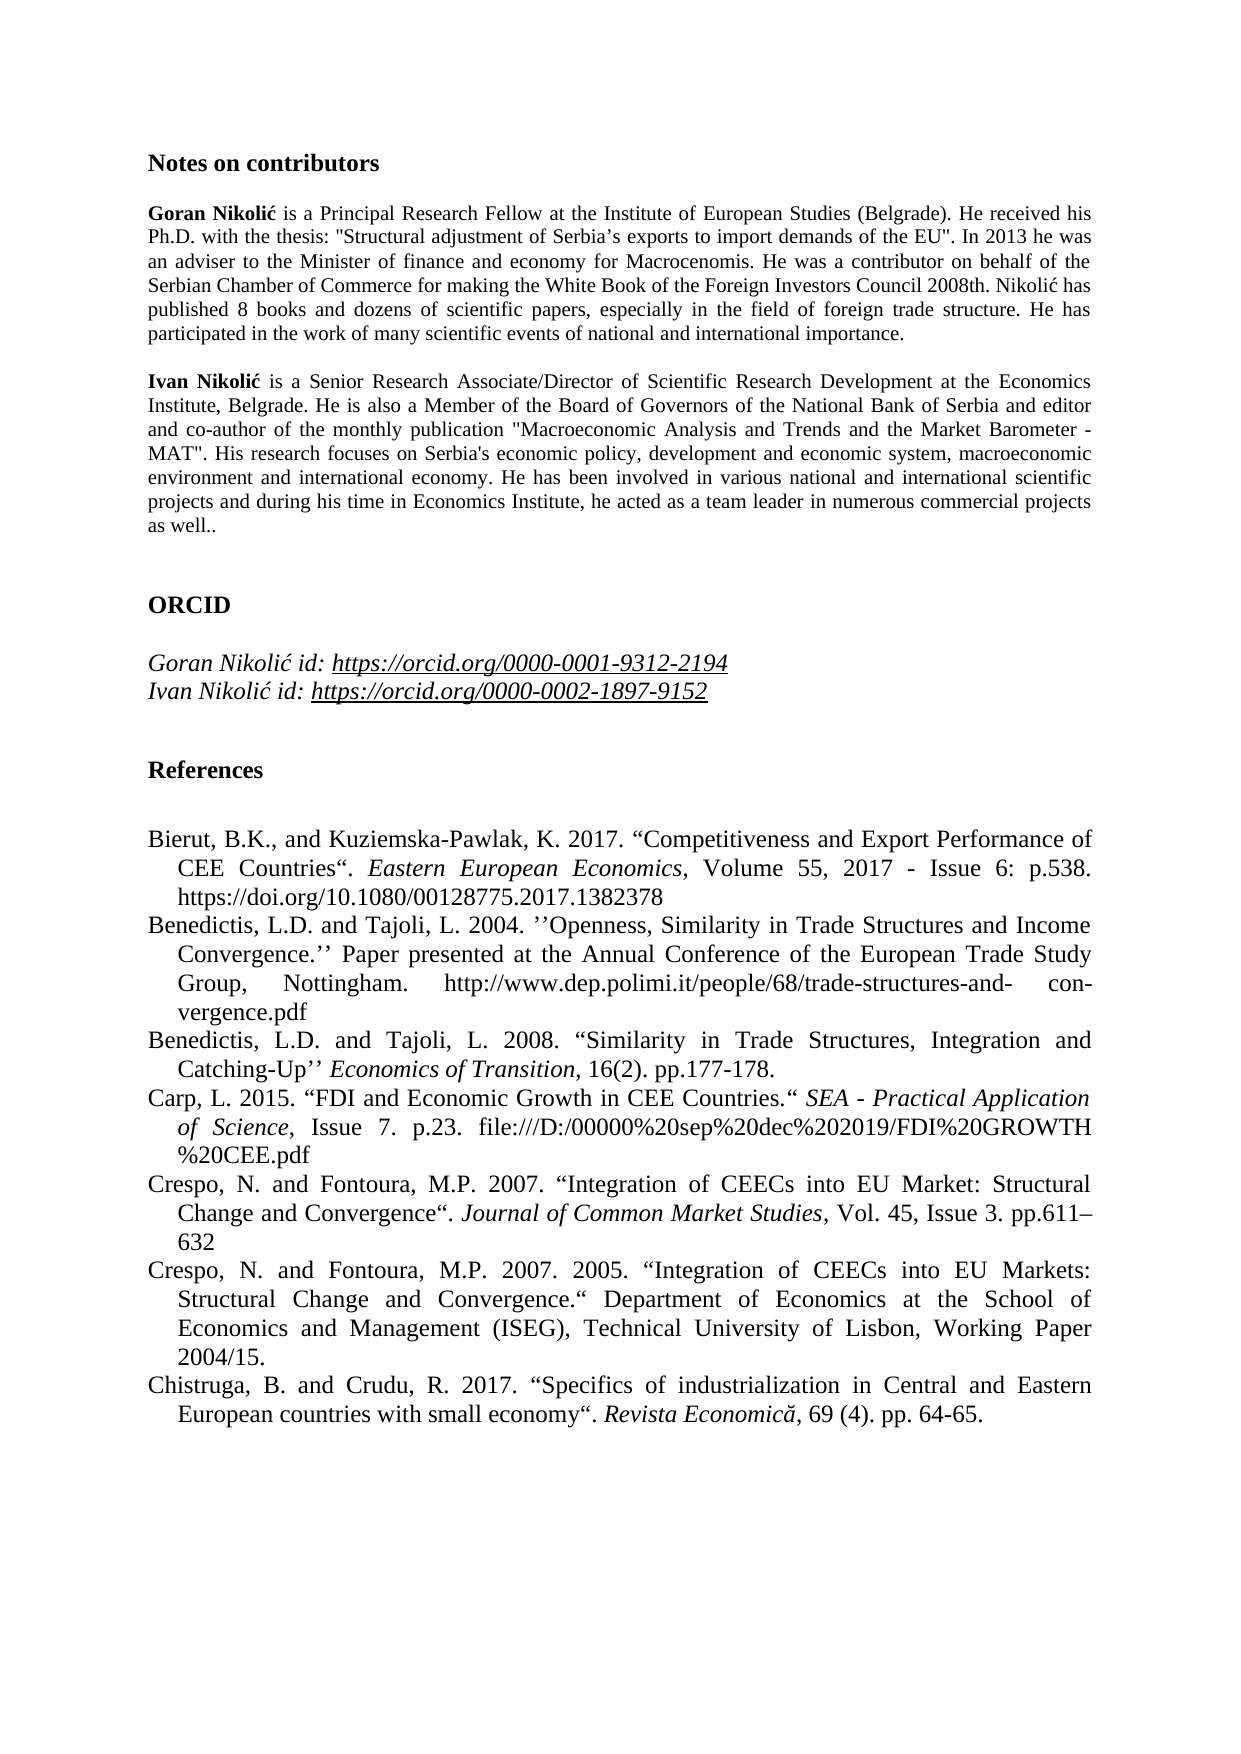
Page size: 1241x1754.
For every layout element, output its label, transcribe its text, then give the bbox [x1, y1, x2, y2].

text Goran Nikolić is a Principal Research Fellow at the Institute of European Studies (Belgrade). He received his Ph.D. with the thesis: ''Structural adjustment of Serbia’s exports to import demands of the EU". In 2013 he was an adviser to the Minister of finance and economy for Macrocenomis. He was a contributor on behalf of the Serbian Chamber of Commerce for making the White Book of the Foreign Investors Council 2008th. Nikolić has published 8 books and dozens of scientific papers, especially in the field of foreign trade structure. He has participated in the work of many scientific events of national and international importance. [148, 200, 1093, 345]
text Carp, L. 2015. “FDI and Economic Growth in CEE Countries.“ SEA - Practical Application of Science, Issue 7. p.23. file:///D:/00000%20sep%20dec%202019/FDI%20GROWTH%20CEE.pdf [148, 1083, 1093, 1169]
text Crespo, N. and Fontoura, M.P. 2007. “Integration of CEECs into EU Market: Structural Change and Convergence“. Journal of Common Market Studies, Vol. 45, Issue 3. pp.611–632 [148, 1169, 1093, 1255]
text ORCID [148, 590, 1093, 619]
text Chistruga, B. and Crudu, R. 2017. “Specifics of industrialization in Central and Eastern European countries with small economy“. Revista Economică, 69 (4). pp. 64-65. [148, 1370, 1093, 1428]
subtitle References [148, 755, 1093, 783]
text Notes on contributors [148, 148, 1093, 176]
text Crespo, N. and Fontoura, M.P. 2007. 2005. “Integration of CEECs into EU Markets: Structural Change and Convergence.“ Department of Economics at the School of Economics and Management (ISEG), Technical University of Lisbon, Working Paper 2004/15. [148, 1255, 1093, 1370]
text Ivan Nikolić id: https://orcid.org/0000-0002-1897-9152 [148, 676, 1093, 705]
text Benedictis, L.D. and Tajoli, L. 2004. ’’Openness, Similarity in Trade Structures and Income Convergence.’’ Paper presented at the Annual Conference of the European Trade Study Group, Nottingham. http://www.dep.polimi.it/people/68/trade-structures-and- con-vergence.pdf [148, 910, 1093, 1025]
text Benedictis, L.D. and Tajoli, L. 2008. “Similarity in Trade Structures, Integration and Catching-Up’’ Economics of Transition, 16(2). pp.177-178. [148, 1025, 1093, 1083]
text Bierut, B.K., and Kuziemska-Pawlak, K. 2017. “Competitiveness and Export Performance of CEE Countries“. Eastern European Economics, Volume 55, 2017 - Issue 6: p.538. https://doi.org/10.1080/00128775.2017.1382378 [148, 824, 1093, 910]
text Ivan Nikolić is a Senior Research Associate/Director of Scientific Research Development at the Economics Institute, Belgrade. He is also a Member of the Board of Governors of the National Bank of Serbia and editor and co-author of the monthly publication "Macroeconomic Analysis and Trends and the Market Barometer - MAT". His research focuses on Serbia's economic policy, development and economic system, macroeconomic environment and international economy. He has been involved in various national and international scientific projects and during his time in Economics Institute, he acted as a team leader in numerous commercial projects as well.. [148, 369, 1093, 537]
text Goran Nikolić id: https://orcid.org/0000-0001-9312-2194 [148, 648, 1093, 676]
